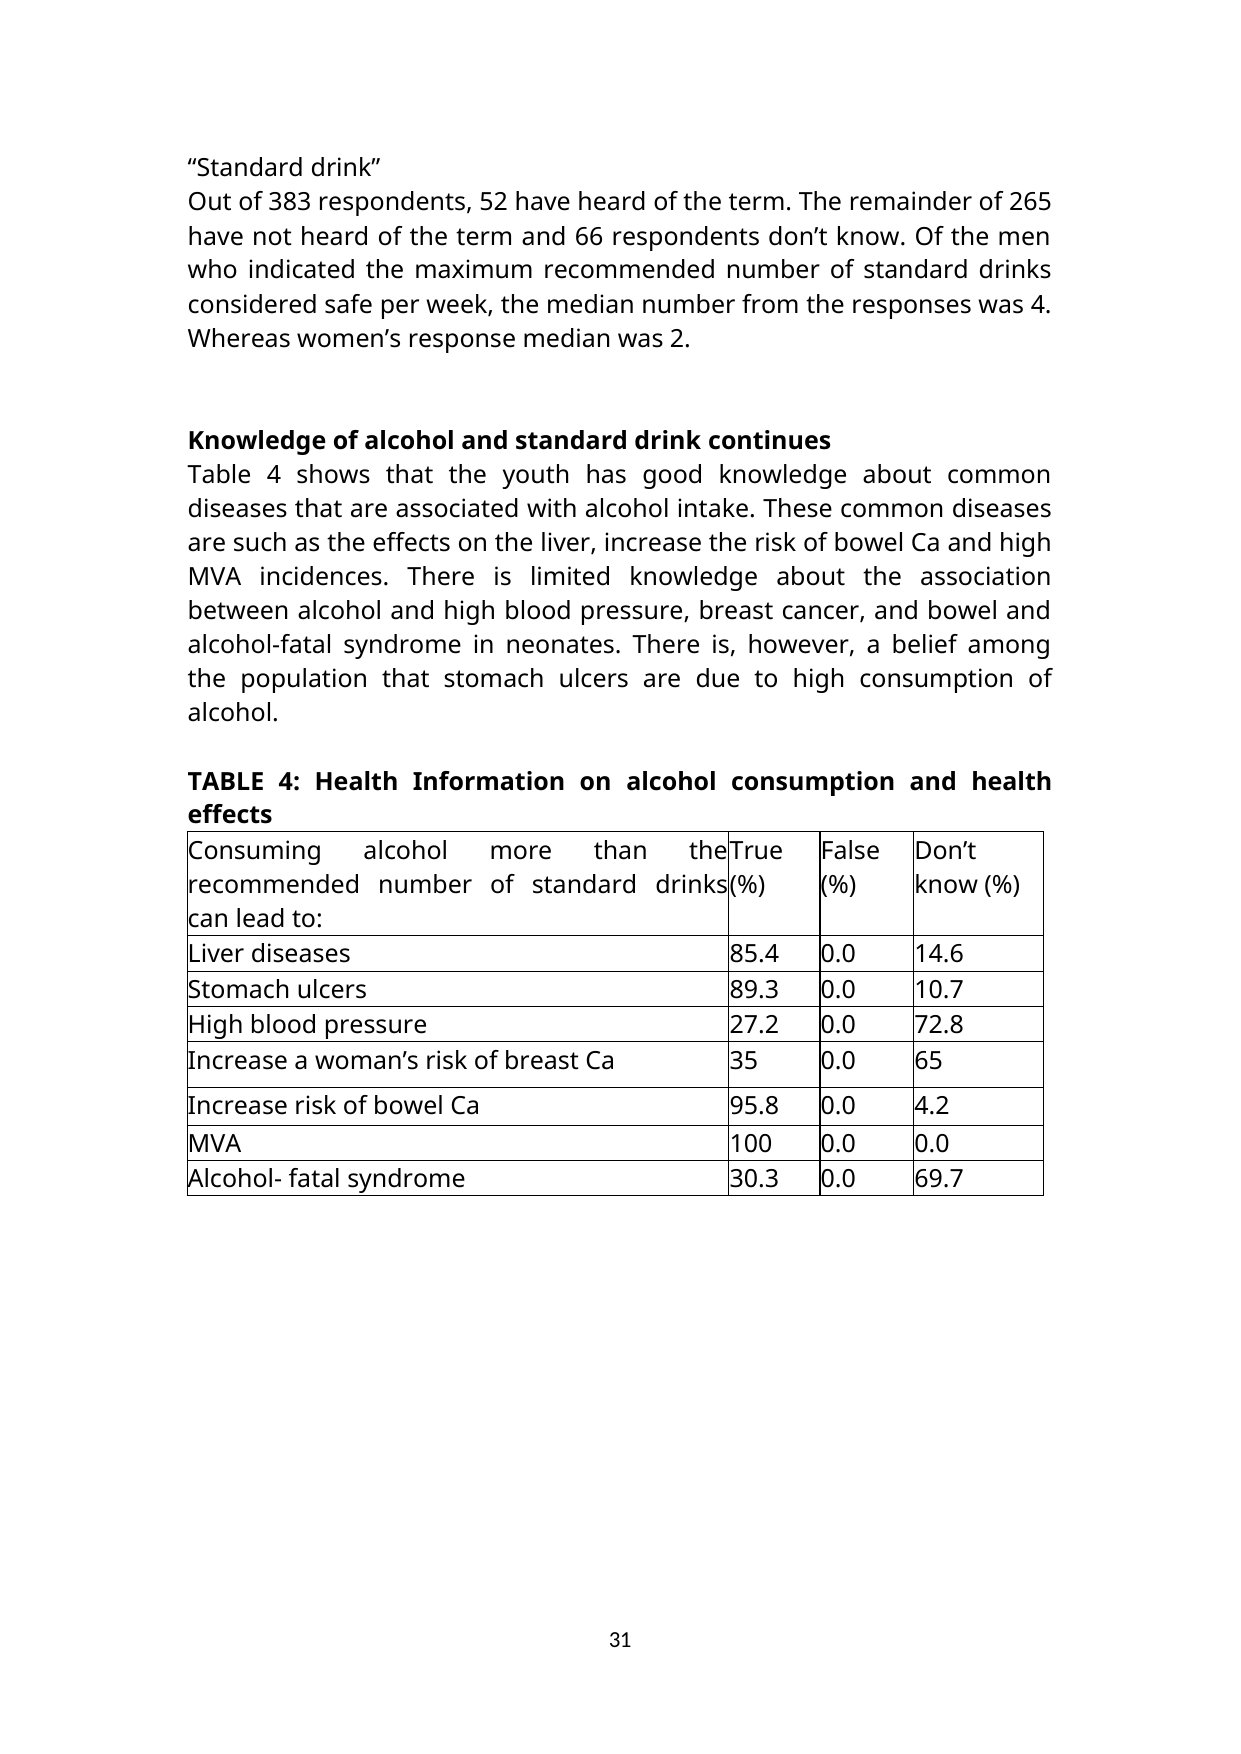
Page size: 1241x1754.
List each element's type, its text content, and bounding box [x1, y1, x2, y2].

table_cell 0.0 [821, 1007, 913, 1041]
table_cell 0.0 [821, 936, 913, 971]
table_cell 95.8 [729, 1088, 819, 1124]
table_cell 0.0 [821, 1126, 913, 1159]
table_cell Increase risk of bowel Ca [188, 1088, 728, 1124]
table_header True (%) [729, 832, 819, 934]
table_cell Liver diseases [188, 936, 728, 971]
table_cell Increase a woman’s risk of breast Ca [188, 1042, 728, 1087]
table_cell High blood pressure [188, 1007, 728, 1041]
table_cell 35 [729, 1042, 819, 1087]
table_cell 0.0 [821, 1042, 913, 1087]
table_cell 0.0 [914, 1126, 1043, 1159]
table_header Don’t know (%) [914, 832, 1043, 934]
text Out of 383 respondents, 52 have heard of the term. The remainder of 265 have not heard of the term and 66 respondents don’t know. Of the men who indicated the maximum recommended number of standard drinks considered safe per week, the median number from the responses was 4. Whereas women’s response median was 2. [187, 184, 1053, 354]
table_cell 14.6 [914, 936, 1043, 971]
table_cell 0.0 [821, 1088, 913, 1124]
table_header False (%) [821, 832, 913, 934]
table_cell 0.0 [821, 972, 913, 1006]
table_cell Alcohol- fatal syndrome [188, 1161, 728, 1195]
table_cell 27.2 [729, 1007, 819, 1041]
table_cell MVA [188, 1126, 728, 1159]
text Knowledge of alcohol and standard drink continues [187, 422, 1053, 457]
text TABLE 4: Health Information on alcohol consumption and health effects [187, 763, 1053, 831]
table_cell Stomach ulcers [188, 972, 728, 1006]
table_cell 0.0 [821, 1161, 913, 1195]
text Table 4 shows that the youth has good knowledge about common diseases that are associated with alcohol intake. These common diseases are such as the effects on the liver, increase the risk of bowel Ca and high MVA incidences. There is limited knowledge about the association between alcohol and high blood pressure, breast cancer, and bowel and alcohol-fatal syndrome in neonates. There is, however, a belief among the population that stomach ulcers are due to high consumption of alcohol. [187, 457, 1053, 729]
table_cell 89.3 [729, 972, 819, 1006]
table_cell 10.7 [914, 972, 1043, 1006]
table_cell 30.3 [729, 1161, 819, 1195]
text “Standard drink” [187, 150, 1053, 184]
table_header Consuming alcohol more than the recommended number of standard drinks can lead to: [188, 832, 728, 934]
table_cell 69.7 [914, 1161, 1043, 1195]
table_cell 4.2 [914, 1088, 1043, 1124]
table_cell 65 [914, 1042, 1043, 1087]
table_cell 72.8 [914, 1007, 1043, 1041]
table_cell 100 [729, 1126, 819, 1159]
table_cell 85.4 [729, 936, 819, 971]
